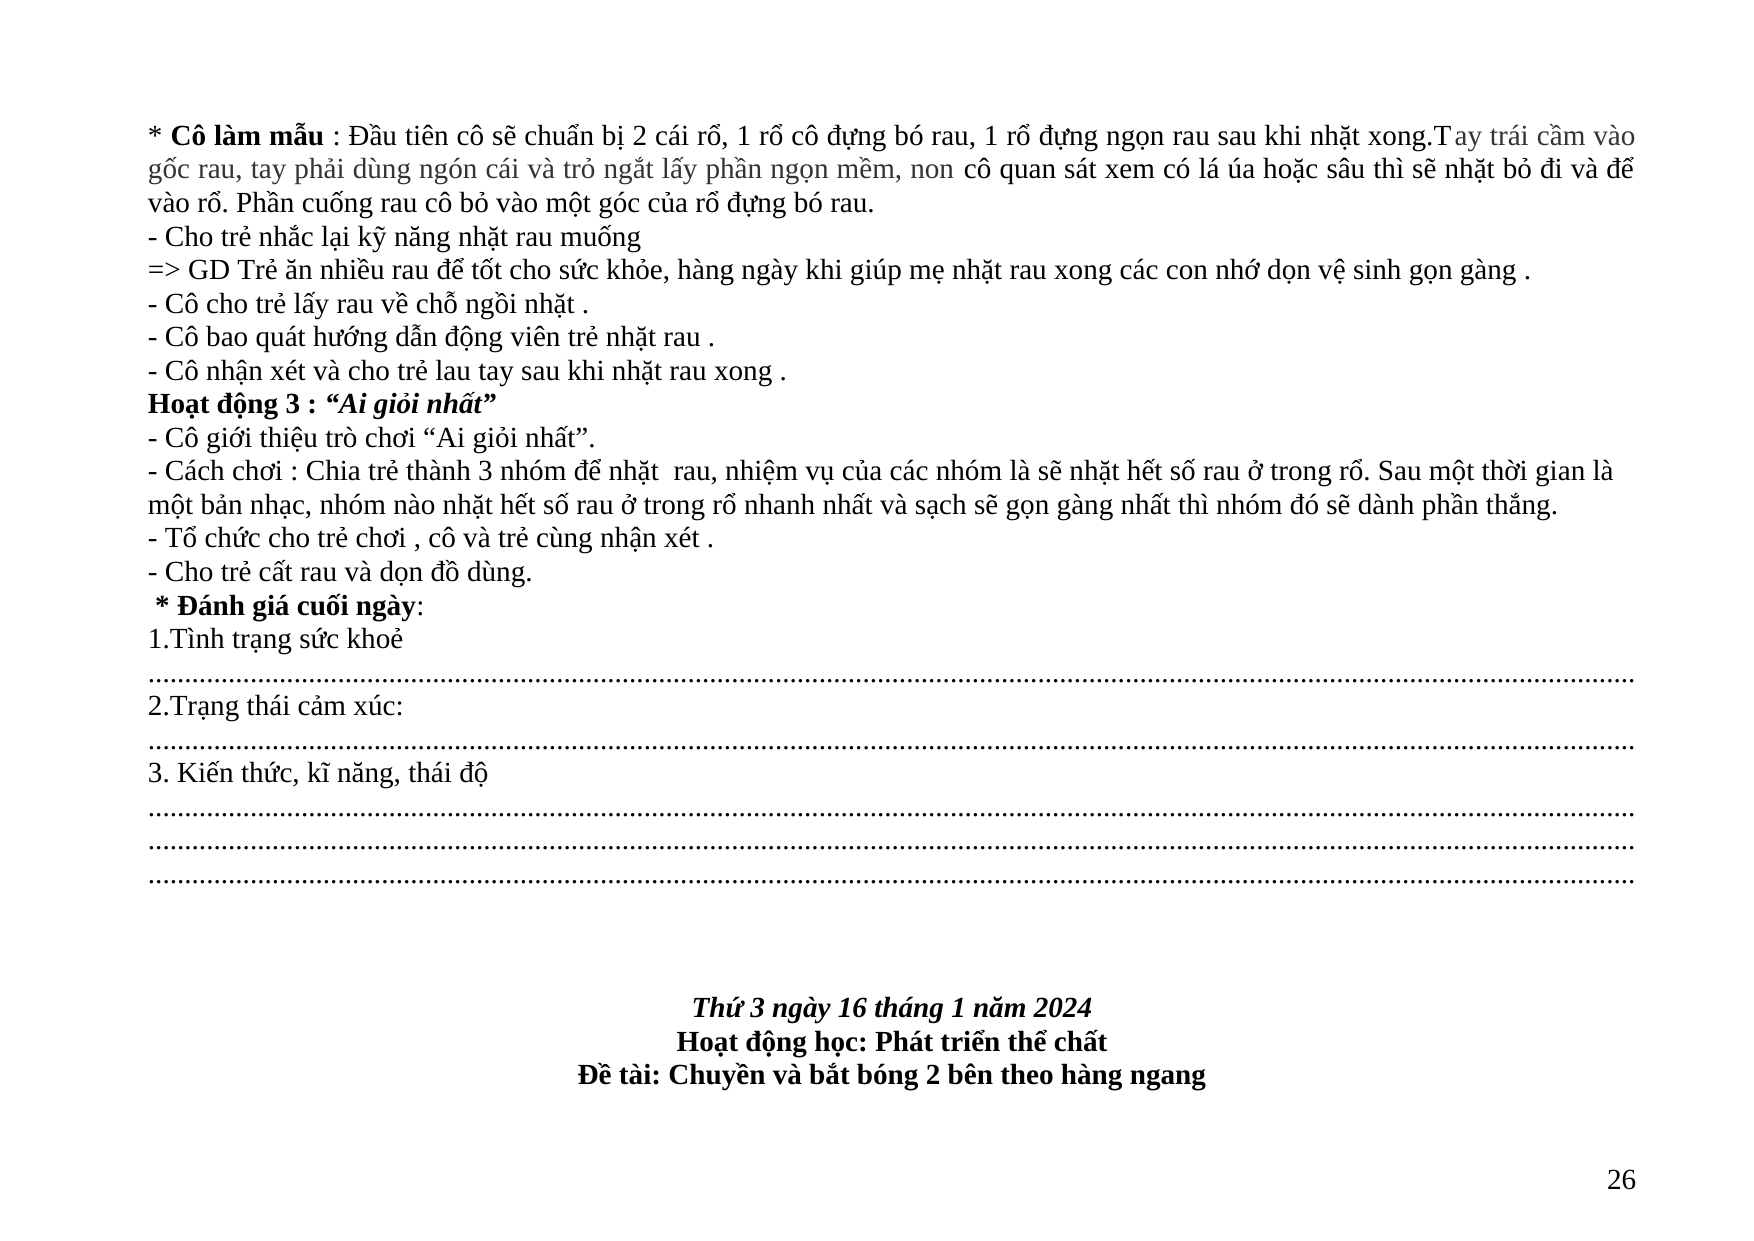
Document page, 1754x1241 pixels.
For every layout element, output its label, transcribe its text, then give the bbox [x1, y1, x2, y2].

text - Cho trẻ cất rau và dọn đồ dùng. [148, 554, 1636, 588]
text - Cô giới thiệu trò chơi “Ai giỏi nhất”. [148, 420, 1636, 453]
text => GD Trẻ ăn nhiều rau để tốt cho sức khỏe, hàng ngày khi giúp mẹ nhặt rau xong các con nhớ dọn vệ sinh gọn gàng . [148, 252, 1636, 286]
text 1.Tình trạng sức khoẻ [148, 621, 1636, 655]
text - Cô cho trẻ lấy rau về chỗ ngồi nhặt . [148, 286, 1636, 319]
text ............................................................................................................................................................................................................ 2.Trạng thái cảm xúc: [148, 655, 1636, 722]
text - Cô bao quát hướng dẫn động viên trẻ nhặt rau . [148, 319, 1636, 353]
text - Cho trẻ nhắc lại kỹ năng nhặt rau muống [148, 219, 1636, 252]
text Hoạt động 3 : “Ai giỏi nhất” [148, 386, 1636, 420]
text Thứ 3 ngày 16 tháng 1 năm 2024 [148, 990, 1636, 1024]
text - Tổ chức cho trẻ chơi , cô và trẻ cùng nhận xét . [148, 521, 1636, 554]
text - Cách chơi : Chia trẻ thành 3 nhóm để nhặt rau, nhiệm vụ của các nhóm là sẽ nhặt hết số rau ở trong rổ. Sau một thời gian là một bản nhạc, nhóm nào nhặt hết số rau ở trong rổ nhanh nhất và sạch sẽ gọn gàng nhất thì nhóm đó sẽ dành phần thắng. [148, 453, 1636, 521]
text - Cô nhận xét và cho trẻ lau tay sau khi nhặt rau xong . [148, 353, 1636, 386]
text * Cô làm mẫu : Đầu tiên cô sẽ chuẩn bị 2 cái rổ, 1 rổ cô đựng bó rau, 1 rổ đựng ngọn rau sau khi nhặt xong.Tay trái cầm vào gốc rau, tay phải dùng ngón cái và trỏ ngắt lấy phần ngọn mềm, non cô quan sát xem có lá úa hoặc sâu thì sẽ nhặt bỏ đi và để vào rổ. Phần cuống rau cô bỏ vào một góc của rổ đựng bó rau. [148, 118, 1636, 219]
text Hoạt động học: Phát triển thể chất [148, 1024, 1636, 1057]
text Đề tài: Chuyền và bắt bóng 2 bên theo hàng ngang [148, 1057, 1636, 1091]
text .................................................................................................................................................................................................................................................................................................................................................................................................................................................................................................................................................................................................................................... [148, 789, 1636, 889]
text ............................................................................................................................................................................................................ 3. Kiến thức, kĩ năng, thái độ [148, 722, 1636, 789]
text * Đánh giá cuối ngày: [148, 588, 1636, 621]
